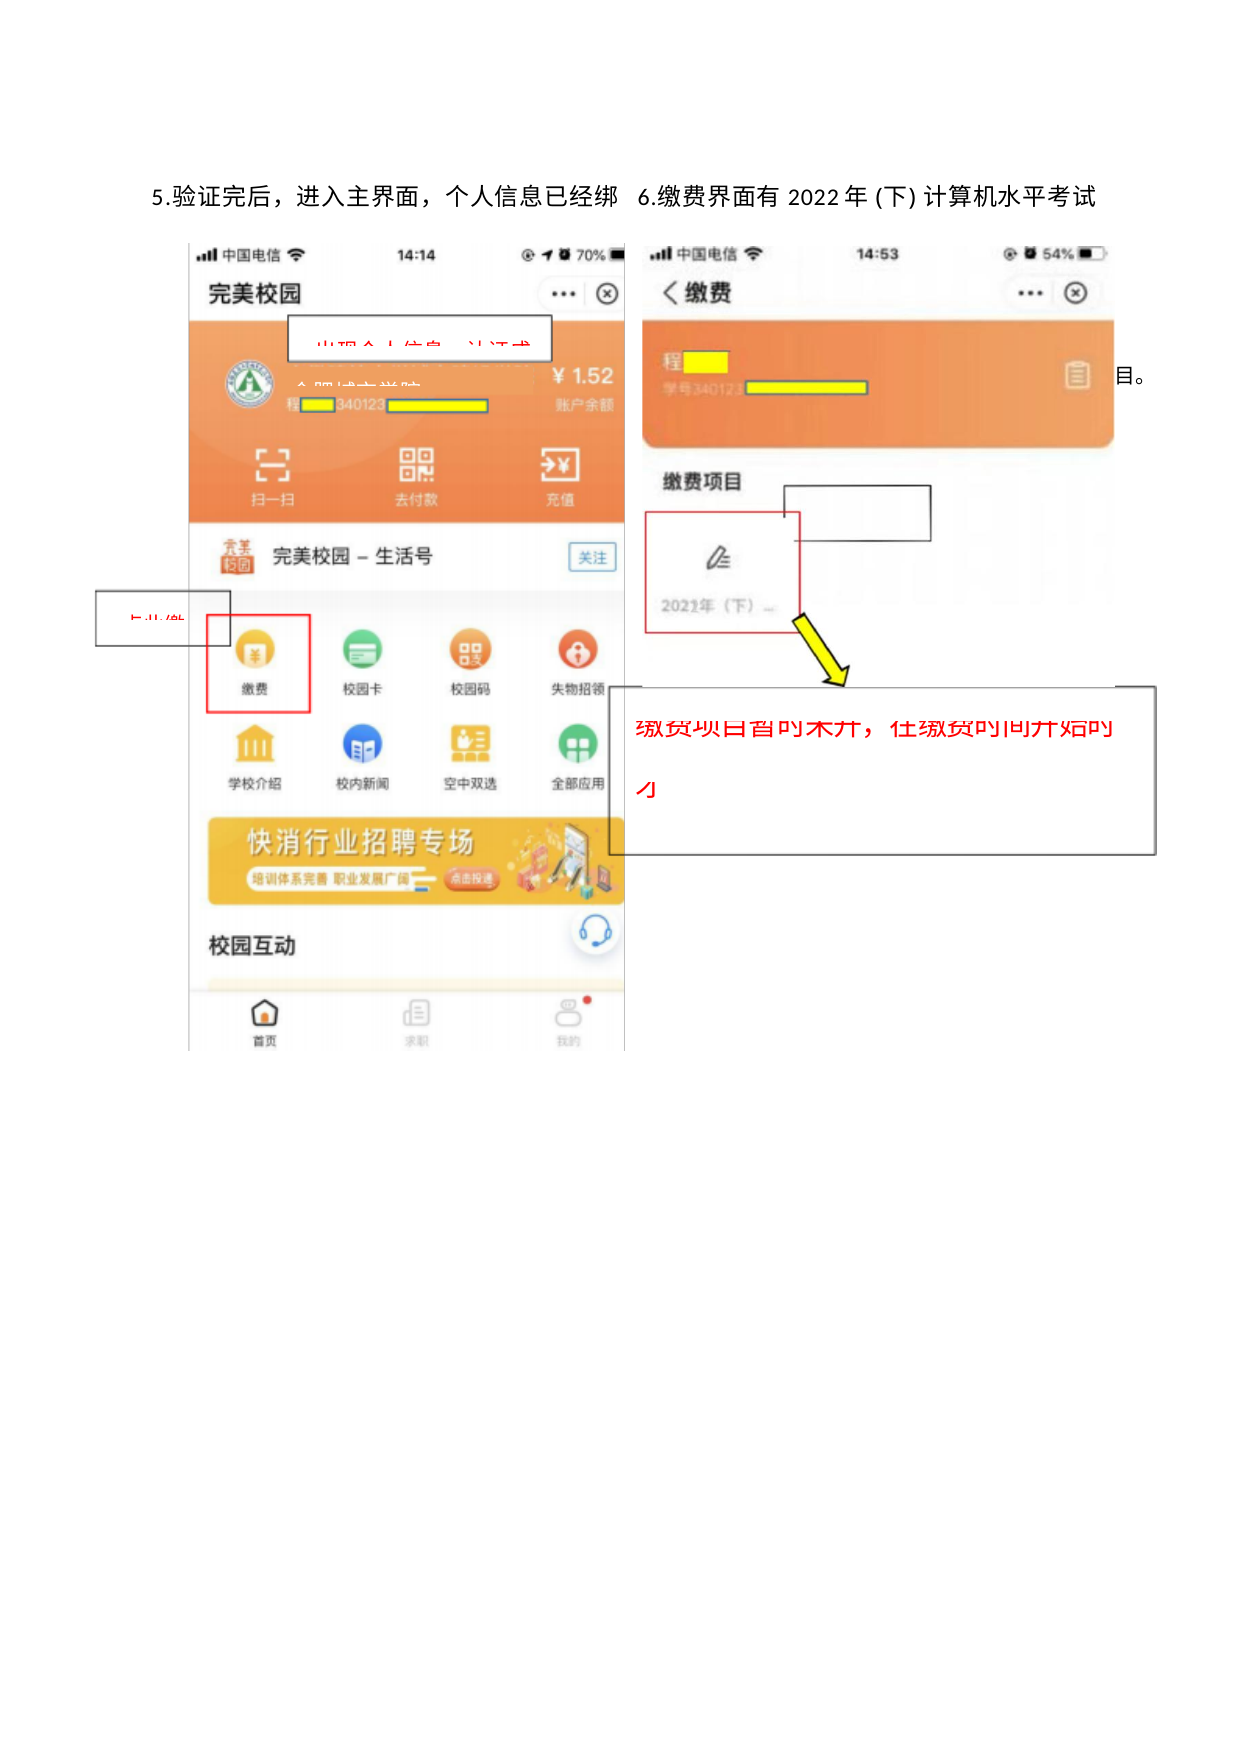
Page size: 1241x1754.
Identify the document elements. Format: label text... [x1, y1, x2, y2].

text 5.验证完后，进入主界面，个人信息已经绑 6.缴费界面有 2022年 (下) 计算机水平考试 [151, 179, 1157, 212]
picture [94, 211, 1157, 1051]
